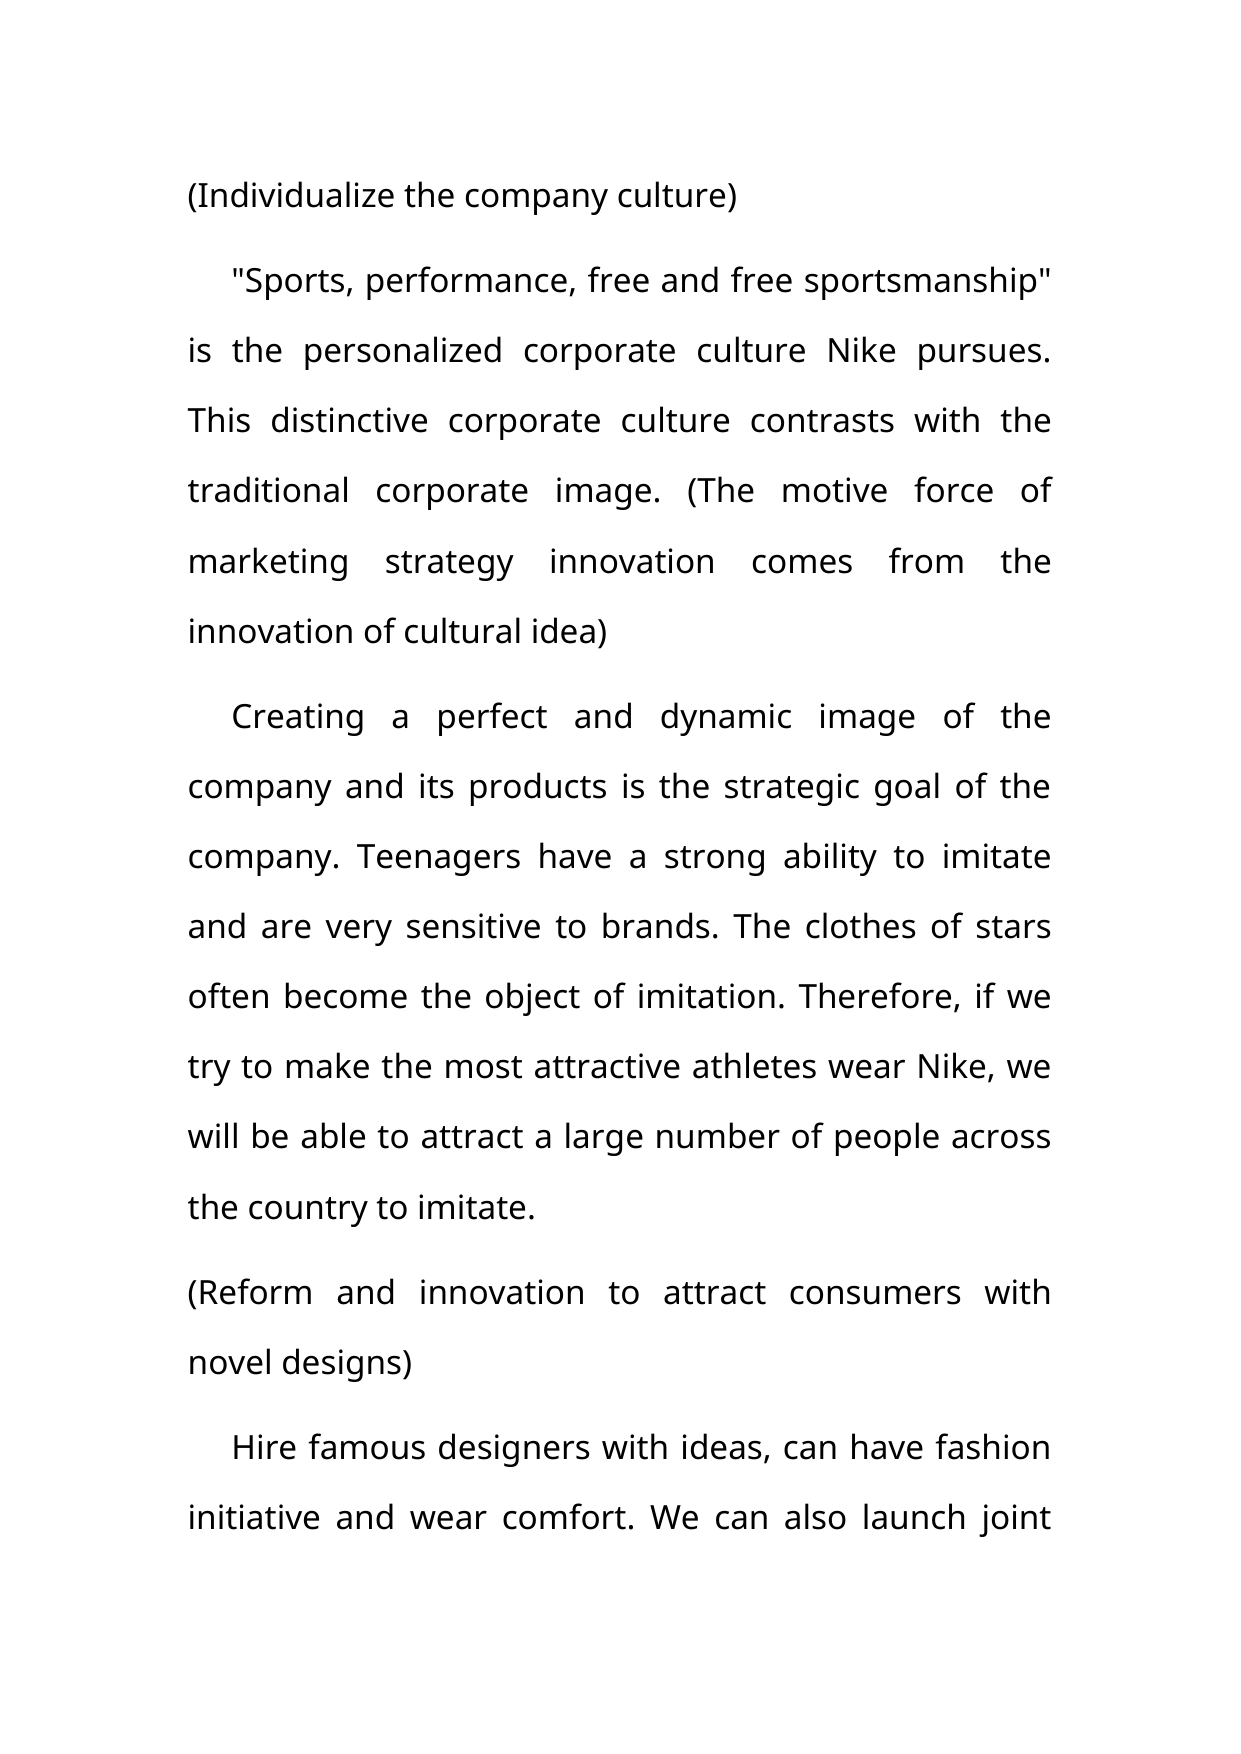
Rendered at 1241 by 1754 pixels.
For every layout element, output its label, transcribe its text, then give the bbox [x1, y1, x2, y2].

text Creating a perfect and dynamic image of the company and its products is the strategic goal of the company. Teenagers have a strong ability to imitate and are very sensitive to brands. The clothes of stars often become the object of imitation. Therefore, if we try to make the most attractive athletes wear Nike, we will be able to attract a large number of people across the country to imitate. [187, 683, 1053, 1239]
text "Sports, performance, free and free sportsmanship" is the personalized corporate culture Nike pursues. This distinctive corporate culture contrasts with the traditional corporate image. (The motive force of marketing strategy innovation comes from the innovation of cultural idea) [187, 247, 1053, 663]
text (Reform and innovation to attract consumers with novel designs) [187, 1259, 1053, 1394]
text (Individualize the company culture) [187, 162, 1053, 227]
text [187, 1414, 1053, 1549]
